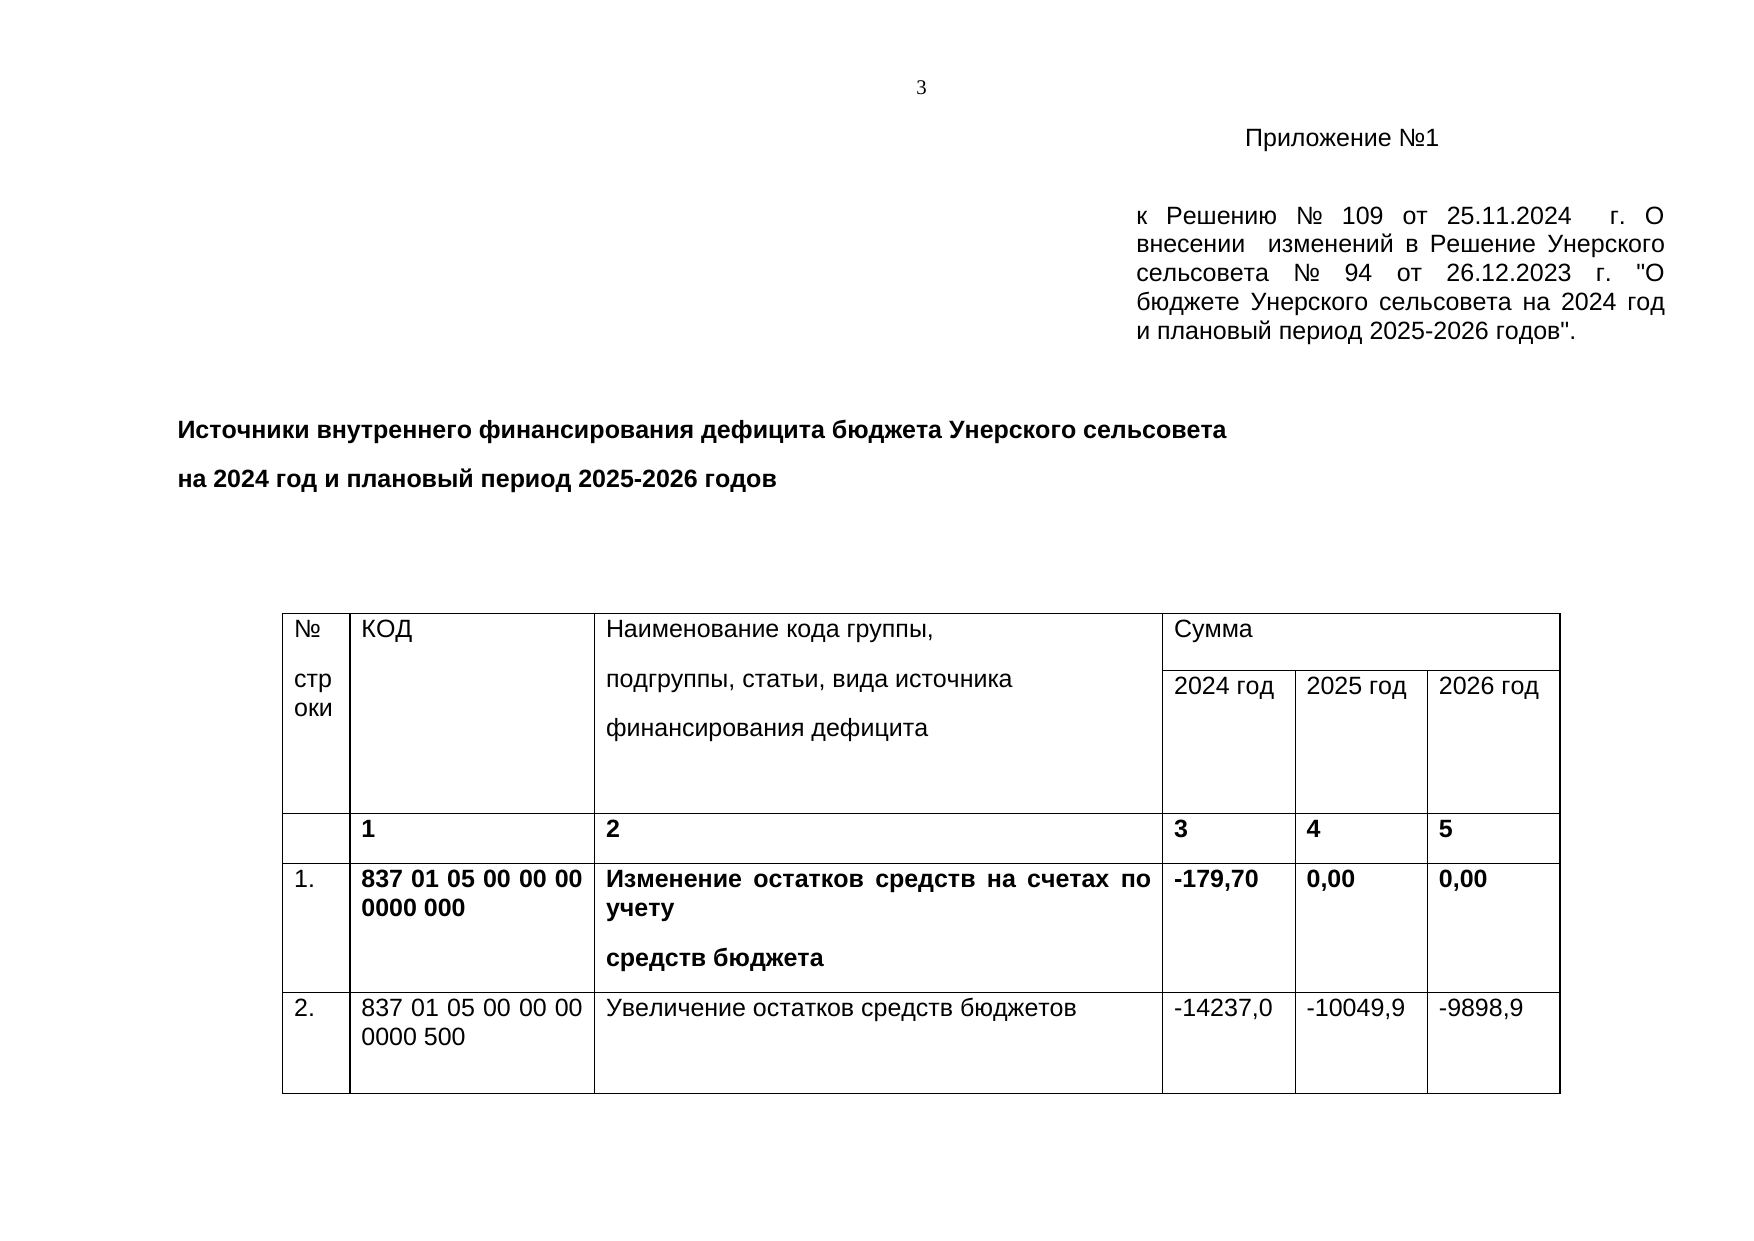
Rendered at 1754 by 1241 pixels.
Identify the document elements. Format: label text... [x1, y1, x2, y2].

table_header Сумма [1163, 614, 1559, 670]
table_cell 1. [283, 864, 349, 992]
table_cell -9898,9 [1428, 993, 1559, 1092]
table_cell 1 [351, 814, 594, 863]
table_cell [283, 814, 349, 863]
table_cell 2. [283, 993, 349, 1092]
table_cell Изменение остатков средств на счетах по учету средств бюджета [595, 864, 1162, 992]
table_cell 2026 год [1428, 671, 1559, 813]
table_cell 3 [1163, 814, 1295, 863]
text к Решению № 109 от 25.11.2024 г. О внесении изменений в Решение Унерского сельсовета № 94 от 26.12.2023 г. "О бюджете Унерского сельсовета на 2024 год и плановый период 2025-2026 годов". [1136, 173, 1665, 344]
table_cell 837 01 05 00 00 00 0000 500 [351, 993, 594, 1092]
table_cell 2025 год [1296, 671, 1427, 813]
table_cell 0,00 [1428, 864, 1559, 992]
table_cell -14237,0 [1163, 993, 1295, 1092]
text на 2024 год и плановый период 2025-2026 годов [177, 464, 1665, 493]
table_cell -179,70 [1163, 864, 1295, 992]
table_header КОД [351, 614, 594, 813]
table_cell 2 [595, 814, 1162, 863]
table_cell 4 [1296, 814, 1427, 863]
table_cell Увеличение остатков средств бюджетов [595, 993, 1162, 1092]
table_cell 5 [1428, 814, 1559, 863]
table_cell 0,00 [1296, 864, 1427, 992]
table_cell 2024 год [1163, 671, 1295, 813]
table_header Наименование кода группы, подгруппы, статьи, вида источника финансирования дефицита [595, 614, 1162, 813]
text Источники внутреннего финансирования дефицита бюджета Унерского сельсовета [177, 415, 1665, 444]
table_header № строки [283, 614, 349, 813]
text Приложение №1 [177, 123, 1665, 152]
table_cell -10049,9 [1296, 993, 1427, 1092]
table_cell 837 01 05 00 00 00 0000 000 [351, 864, 594, 992]
